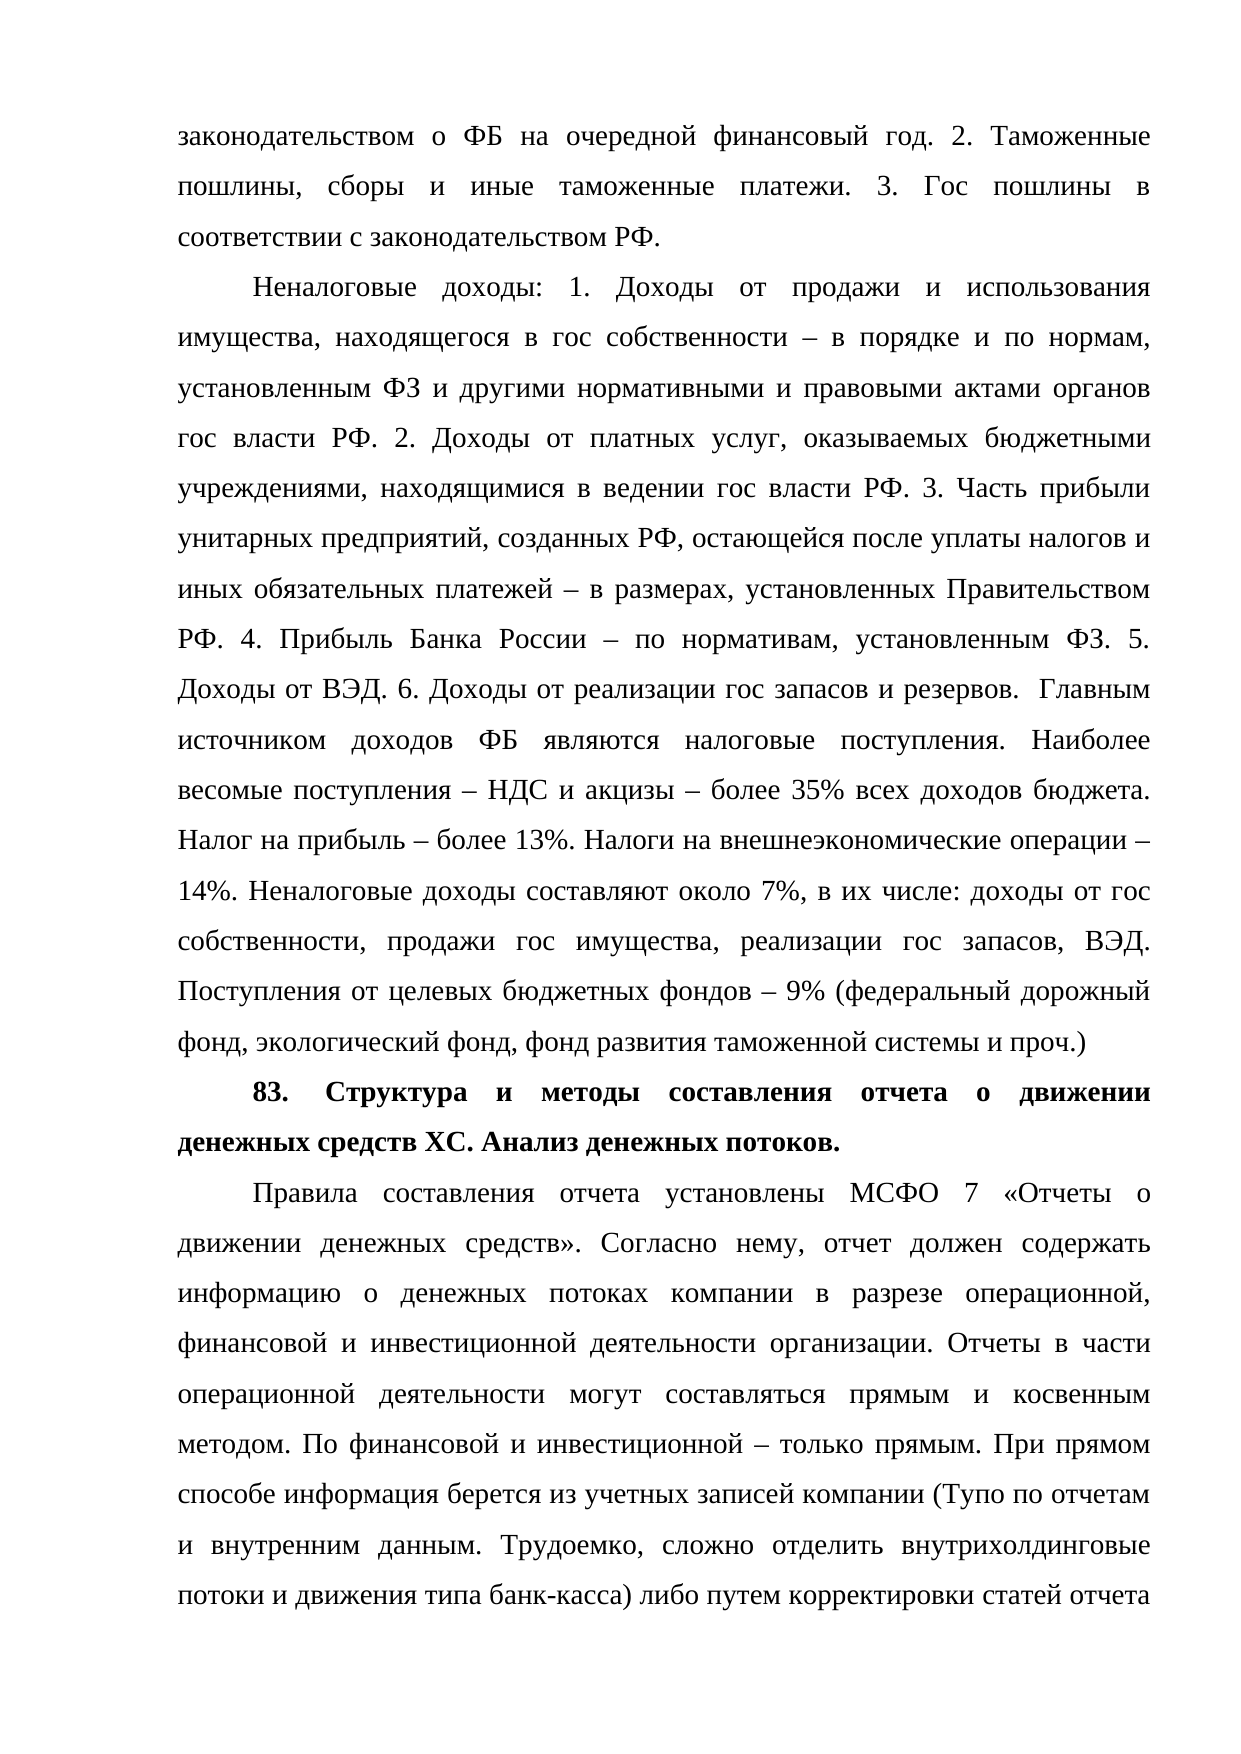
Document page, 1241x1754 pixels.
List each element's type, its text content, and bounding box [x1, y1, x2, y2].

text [177, 1175, 1152, 1611]
list Структура и методы составления отчета о движении денежных средств ХС. Анализ денежных потоков. [177, 1074, 1152, 1158]
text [177, 118, 1152, 252]
text Неналоговые доходы: 1. Доходы от продажи и использования имущества, находящегося в гос собственности – в порядке и по нормам, установленным ФЗ и другими нормативными и правовыми актами органов гос власти РФ. 2. Доходы от платных услуг, оказываемых бюджетными учреждениями, находящимися в ведении гос власти РФ. 3. Часть прибыли унитарных предприятий, созданных РФ, остающейся после уплаты налогов и иных обязательных платежей – в размерах, установленных Правительством РФ. 4. Прибыль Банка России – по нормативам, установленным ФЗ. 5. Доходы от ВЭД. 6. Доходы от реализации гос запасов и резервов. Главным источником доходов ФБ являются налоговые поступления. Наиболее весомые поступления – НДС и акцизы – более 35% всех доходов бюджета. Налог на прибыль – более 13%. Налоги на внешнеэкономические операции – 14%. Неналоговые доходы составляют около 7%, в их числе: доходы от гос собственности, продажи гос имущества, реализации гос запасов, ВЭД. Поступления от целевых бюджетных фондов – 9% (федеральный дорожный фонд, экологический фонд, фонд развития таможенной системы и проч.) [177, 269, 1152, 1057]
